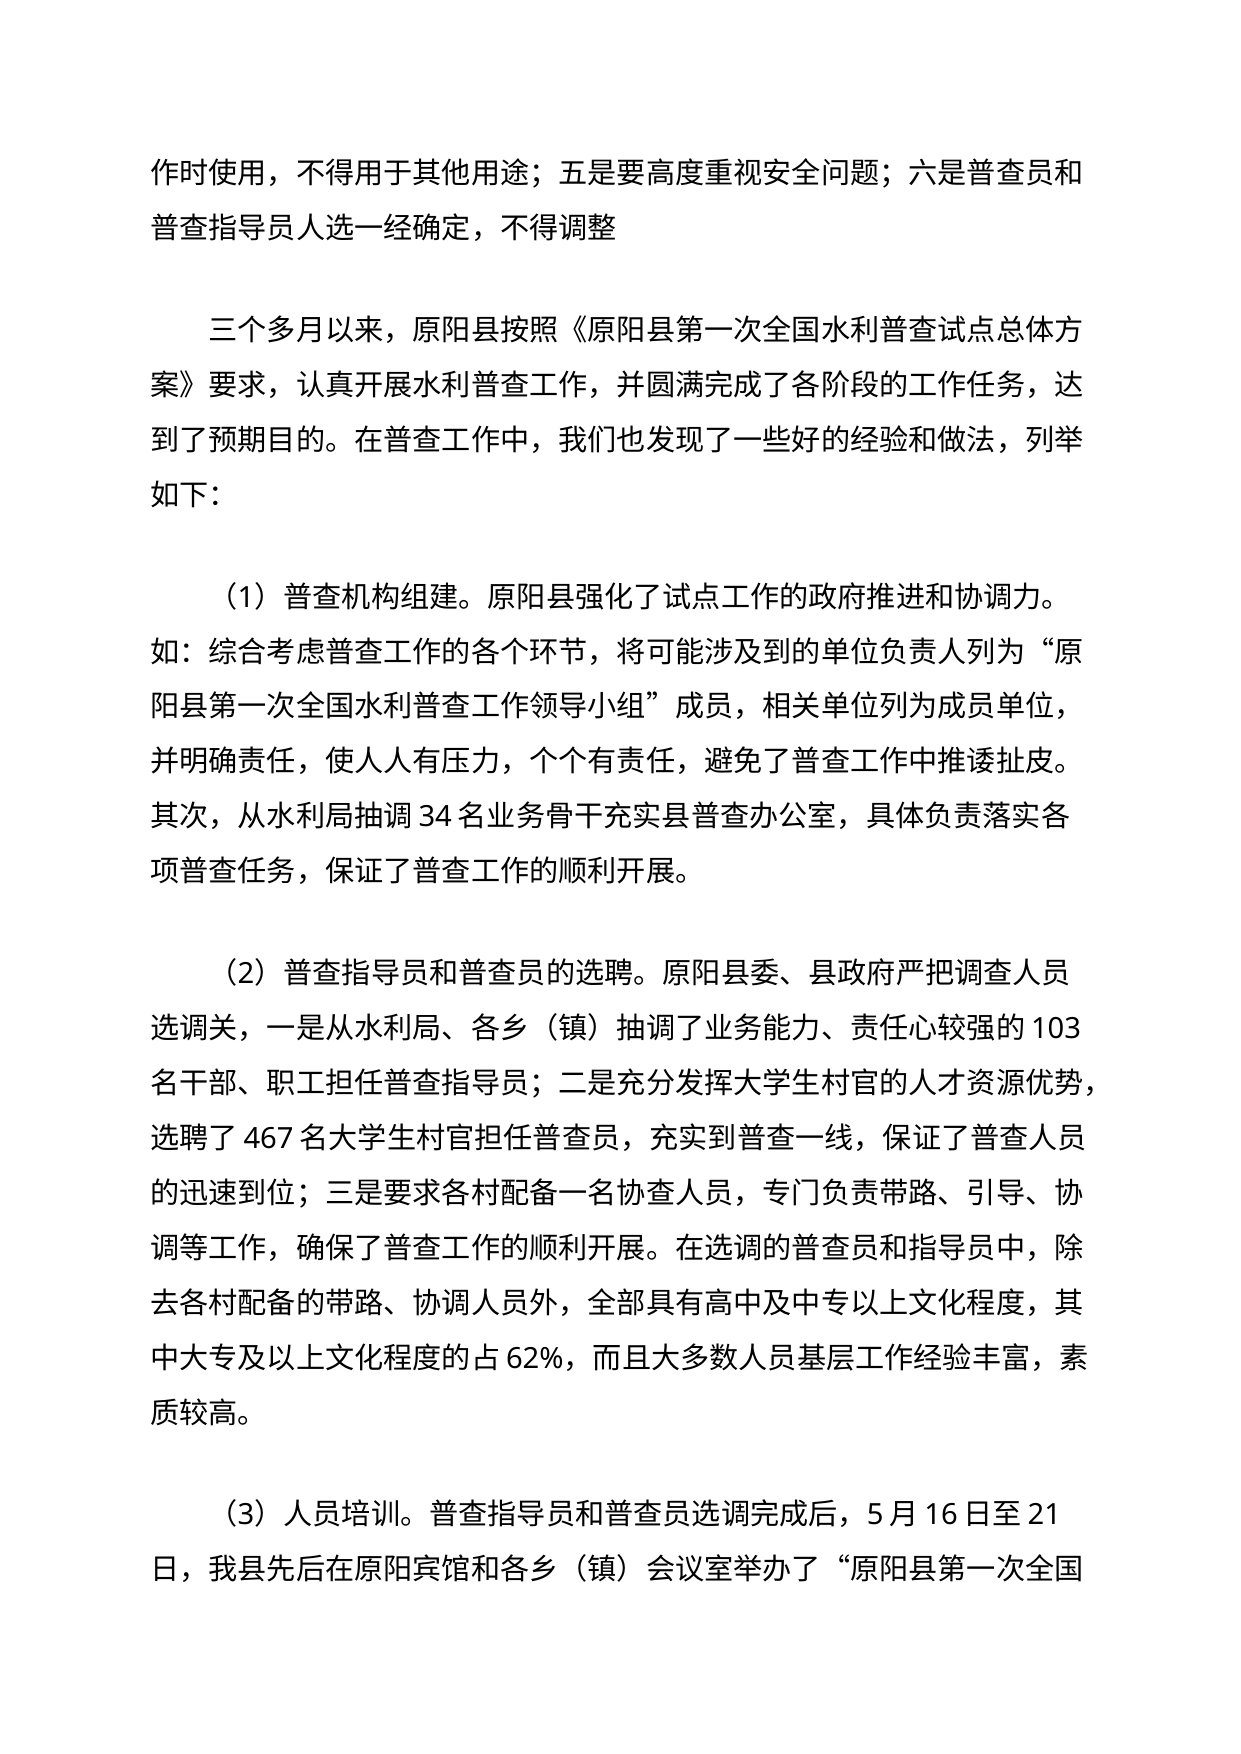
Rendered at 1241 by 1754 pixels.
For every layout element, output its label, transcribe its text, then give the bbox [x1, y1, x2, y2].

text 三个多月以来，原阳县按照《原阳县第一次全国水利普查试点总体方案》要求，认真开展水利普查工作，并圆满完成了各阶段的工作任务，达到了预期目的。在普查工作中，我们也发现了一些好的经验和做法，列举如下： [150, 307, 1090, 514]
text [150, 1491, 1090, 1588]
text （1）普查机构组建。原阳县强化了试点工作的政府推进和协调力。如：综合考虑普查工作的各个环节，将可能涉及到的单位负责人列为“原阳县第一次全国水利普查工作领导小组”成员，相关单位列为成员单位，并明确责任，使人人有压力，个个有责任，避免了普查工作中推诿扯皮。其次，从水利局抽调34名业务骨干充实县普查办公室，具体负责落实各项普查任务，保证了普查工作的顺利开展。 [150, 573, 1090, 890]
text （2）普查指导员和普查员的选聘。原阳县委、县政府严把调查人员选调关，一是从水利局、各乡（镇）抽调了业务能力、责任心较强的103名干部、职工担任普查指导员；二是充分发挥大学生村官的人才资源优势，选聘了467名大学生村官担任普查员，充实到普查一线，保证了普查人员的迅速到位；三是要求各村配备一名协查人员，专门负责带路、引导、协调等工作，确保了普查工作的顺利开展。在选调的普查员和指导员中，除去各村配备的带路、协调人员外，全部具有高中及中专以上文化程度，其中大专及以上文化程度的占62%，而且大多数人员基层工作经验丰富，素质较高。 [150, 949, 1090, 1431]
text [150, 150, 1090, 247]
